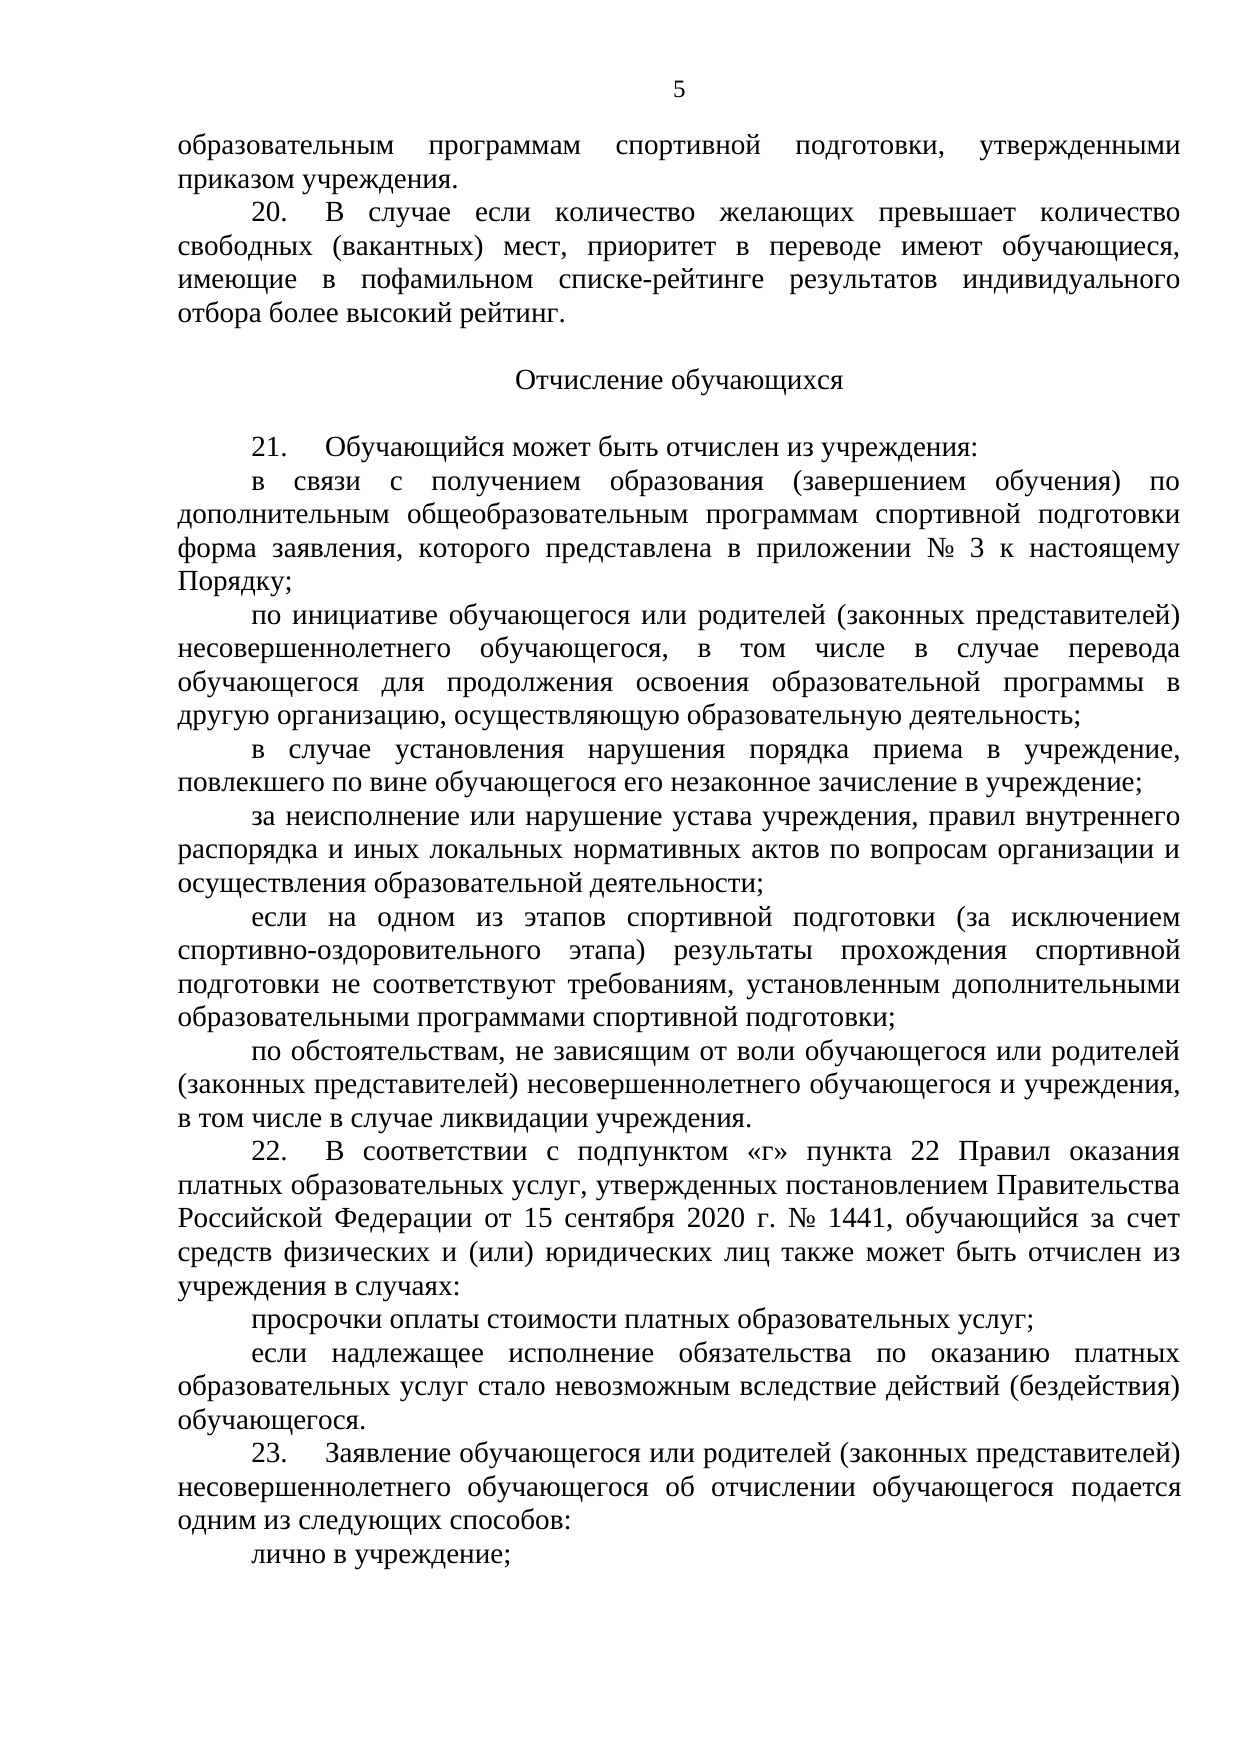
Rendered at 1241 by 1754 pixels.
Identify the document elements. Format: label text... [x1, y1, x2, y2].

list если надлежащее исполнение обязательства по оказанию платных образовательных услуг стало невозможным вследствие действий (бездействия) обучающегося. [177, 1335, 1181, 1435]
list в связи с получением образования (завершением обучения) по дополнительным общеобразовательным программам спортивной подготовки форма заявления, которого представлена в приложении № 3 к настоящему Порядку; [177, 463, 1181, 597]
text по обстоятельствам, не зависящим от воли обучающегося или родителей (законных представителей) несовершеннолетнего обучающегося и учреждения, в том числе в случае ликвидации учреждения. [177, 1033, 1181, 1133]
list Заявление обучающегося или родителей (законных представителей) несовершеннолетнего обучающегося об отчислении обучающегося подается одним из следующих способов: [177, 1435, 1181, 1536]
text Отчисление обучающихся [177, 362, 1181, 396]
list Обучающийся может быть отчислен из учреждения: [177, 429, 1181, 463]
list В соответствии с подпунктом «г» пункта 22 Правил оказания платных образовательных услуг, утвержденных постановлением Правительства Российской Федерации от 15 сентября 2020 г. № 1441, обучающийся за счет средств физических и (или) юридических лиц также может быть отчислен из учреждения в случаях: [177, 1133, 1181, 1301]
list В случае если количество желающих превышает количество свободных (вакантных) мест, приоритет в переводе имеют обучающиеся, имеющие в пофамильном списке-рейтинге результатов индивидуального отбора более высокий рейтинг. [177, 194, 1181, 328]
text в случае установления нарушения порядка приема в учреждение, повлекшего по вине обучающегося его незаконное зачисление в учреждение; [177, 731, 1181, 798]
text если на одном из этапов спортивной подготовки (за исключением спортивно-оздоровительного этапа) результаты прохождения спортивной подготовки не соответствуют требованиям, установленным дополнительными образовательными программами спортивной подготовки; [177, 899, 1181, 1033]
text за неисполнение или нарушение устава учреждения, правил внутреннего распорядка и иных локальных нормативных актов по вопросам организации и осуществления образовательной деятельности; [177, 798, 1181, 899]
text по инициативе обучающегося или родителей (законных представителей) несовершеннолетнего обучающегося, в том числе в случае перевода обучающегося для продолжения освоения образовательной программы в другую организацию, осуществляющую образовательную деятельность; [177, 597, 1181, 731]
list просрочки оплаты стоимости платных образовательных услуг; [177, 1301, 1181, 1335]
text лично в учреждение; [177, 1536, 1181, 1569]
